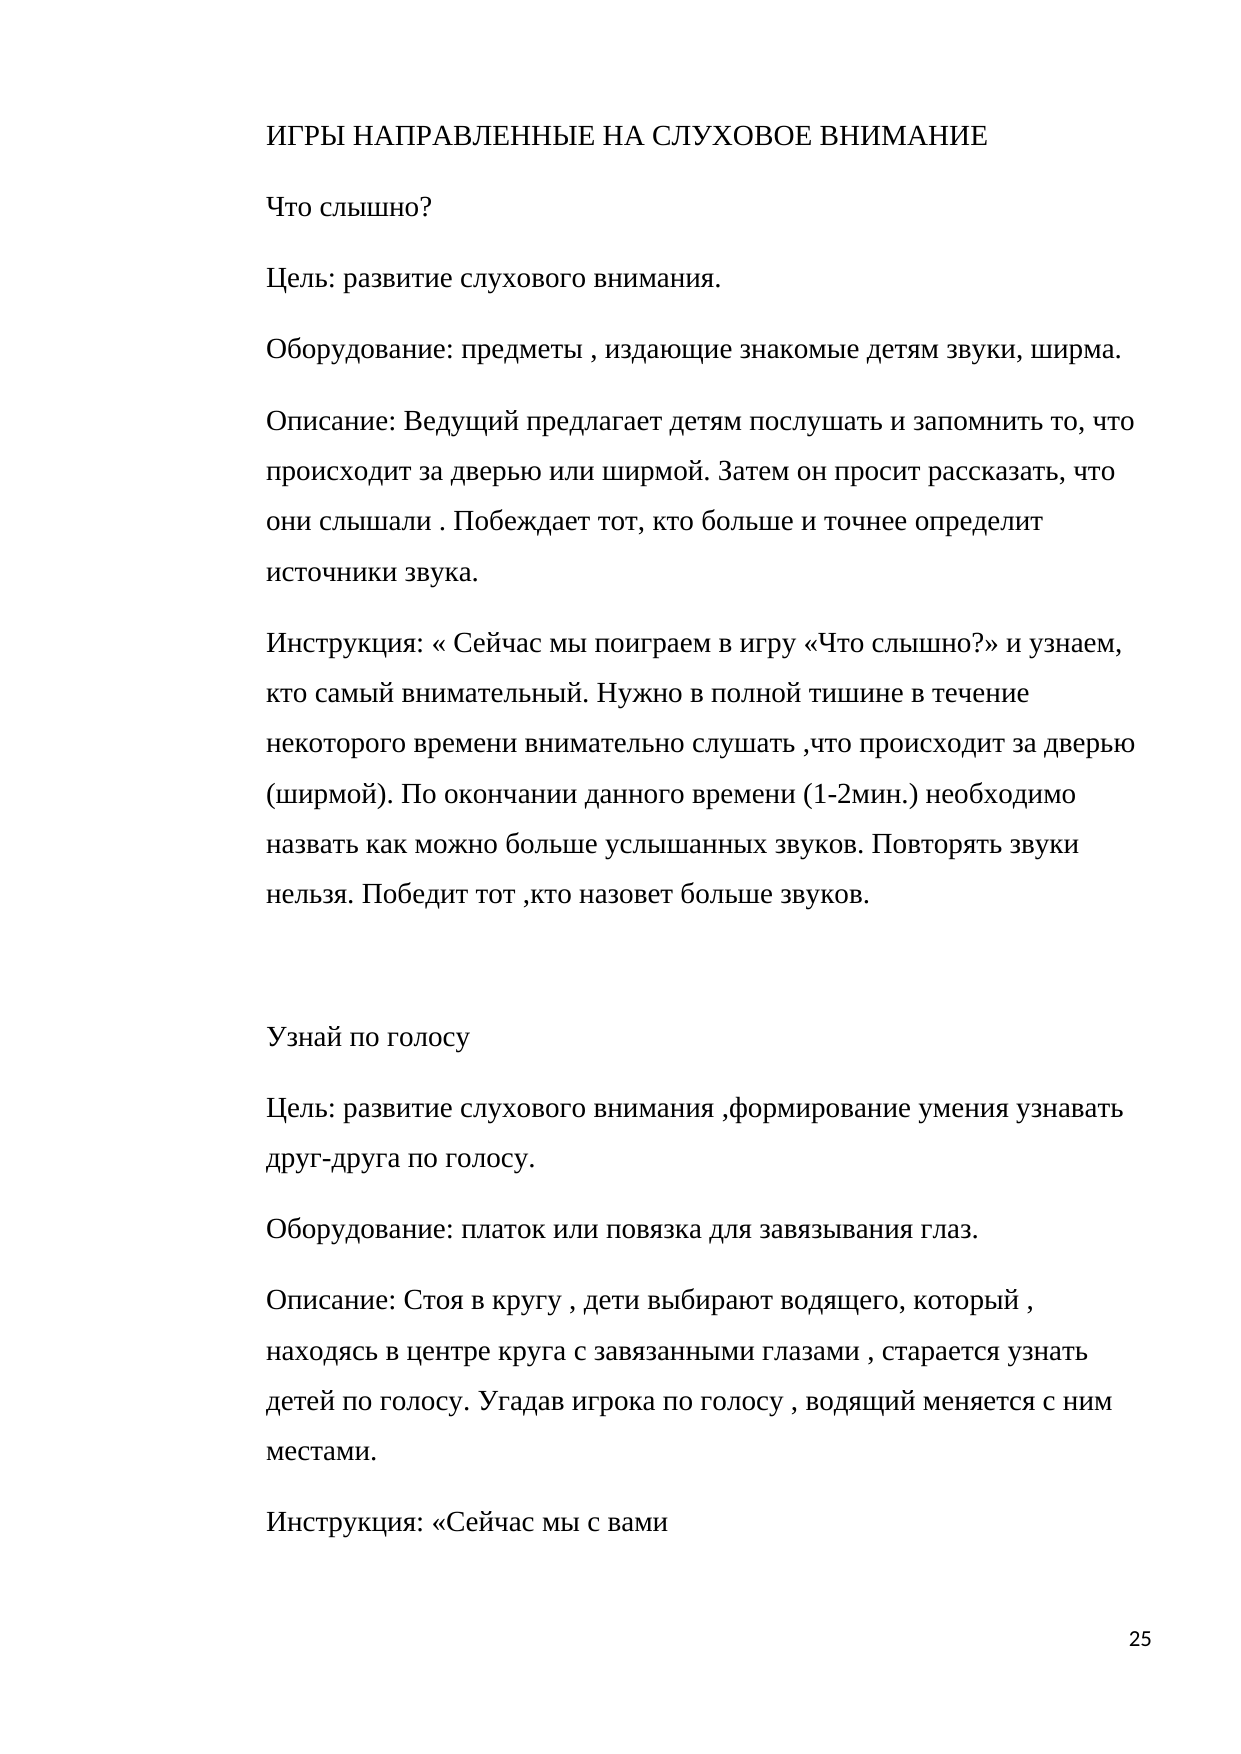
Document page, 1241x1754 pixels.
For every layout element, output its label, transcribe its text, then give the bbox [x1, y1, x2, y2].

text Цель: развитие слухового внимания ,формирование умения узнавать друг-друга по голосу. [266, 1090, 1152, 1174]
text Инструкция: «Сейчас мы с вами [266, 1504, 1152, 1538]
text Цель: развитие слухового внимания. [266, 260, 1152, 294]
text Узнай по голосу [266, 1019, 1152, 1052]
text Инструкция: « Сейчас мы поиграем в игру «Что слышно?» и узнаем, кто самый внимательный. Нужно в полной тишине в течение некоторого времени внимательно слушать ,что происходит за дверью (ширмой). По окончании данного времени (1-2мин.) необходимо назвать как можно больше услышанных звуков. Повторять звуки нельзя. Победит тот ,кто назовет больше звуков. [266, 625, 1152, 910]
text ИГРЫ НАПРАВЛЕННЫЕ НА СЛУХОВОЕ ВНИМАНИЕ [266, 118, 1152, 152]
text Оборудование: платок или повязка для завязывания глаз. [266, 1211, 1152, 1245]
text Оборудование: предметы , издающие знакомые детям звуки, ширма. [266, 332, 1152, 365]
text Описание: Стоя в кругу , дети выбирают водящего, который , находясь в центре круга с завязанными глазами , старается узнать детей по голосу. Угадав игрока по голосу , водящий меняется с ним местами. [266, 1282, 1152, 1467]
text Описание: Ведущий предлагает детям послушать и запомнить то, что происходит за дверью или ширмой. Затем он просит рассказать, что они слышали . Побеждает тот, кто больше и точнее определит источники звука. [266, 403, 1152, 587]
text Что слышно? [266, 189, 1152, 223]
